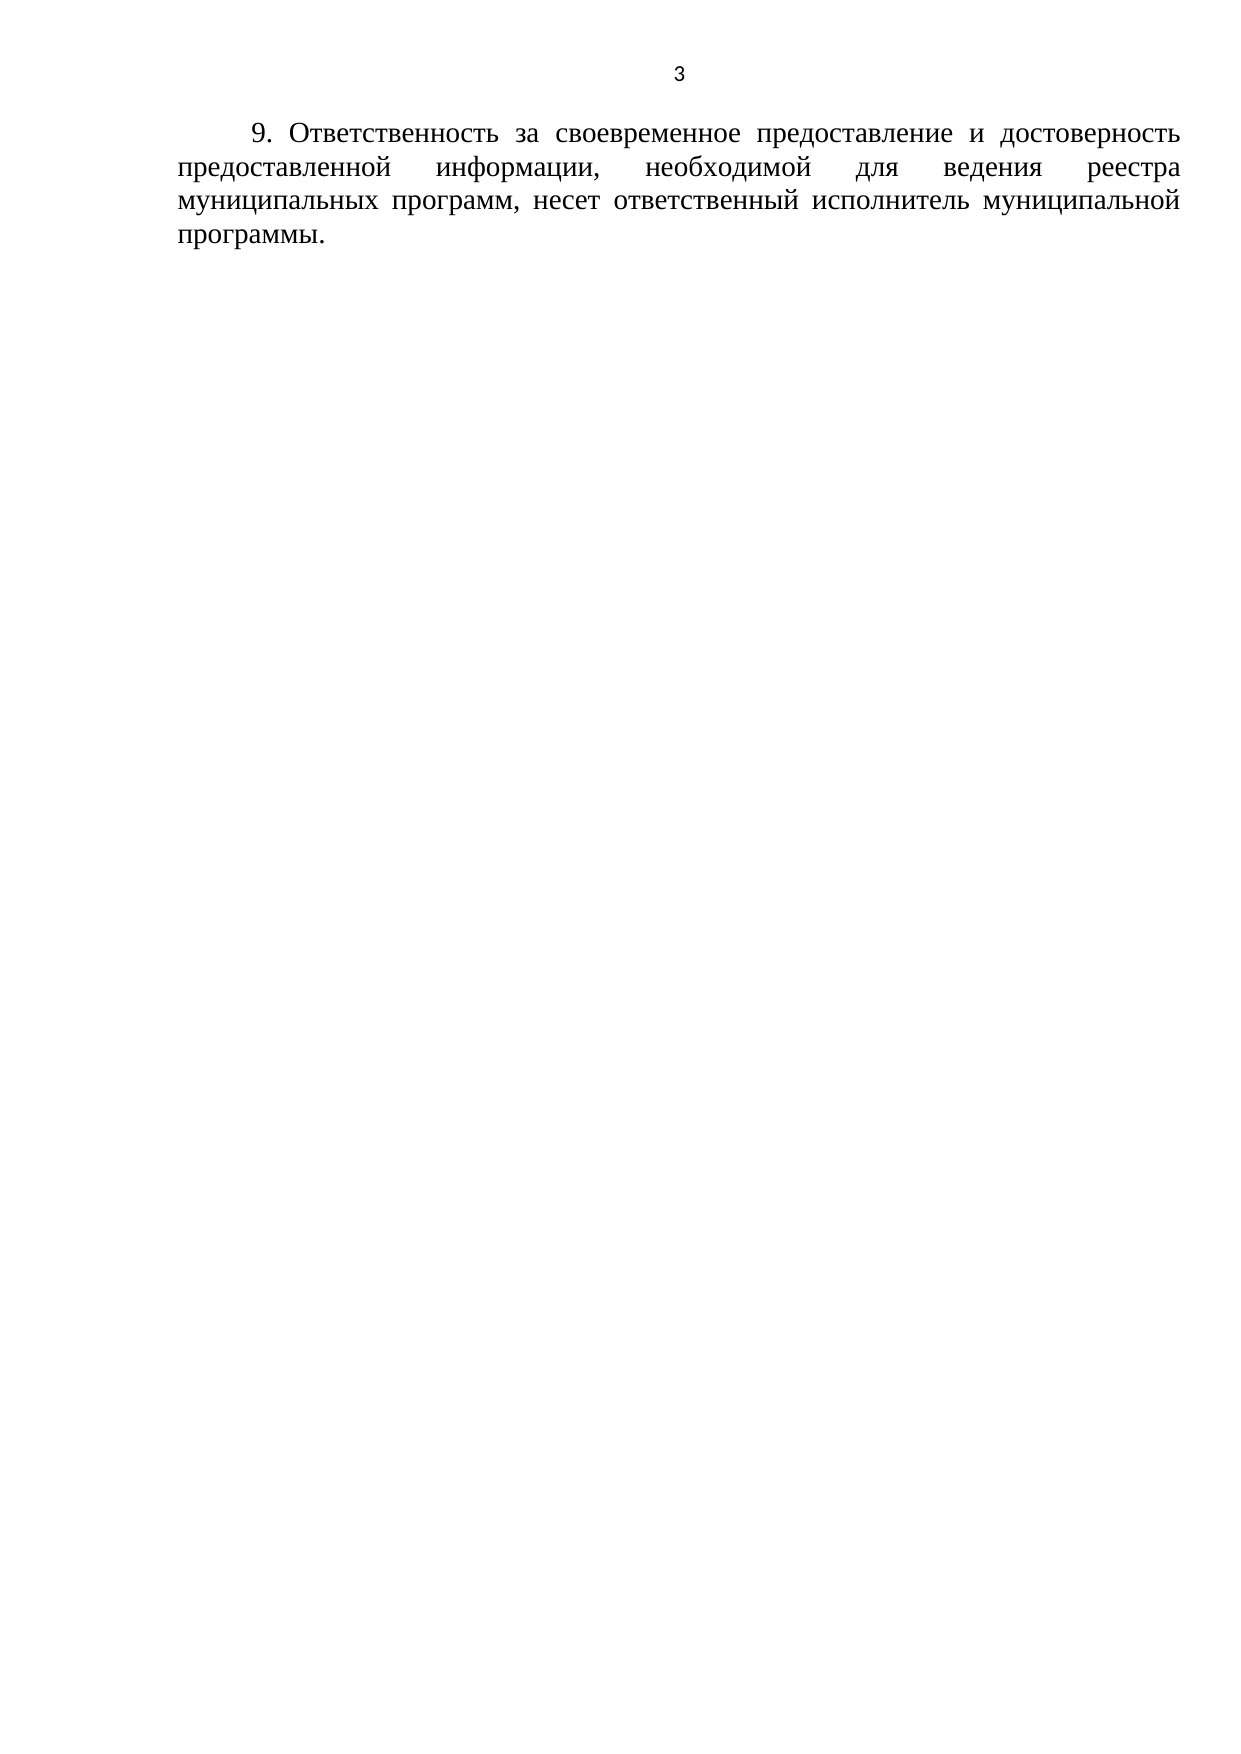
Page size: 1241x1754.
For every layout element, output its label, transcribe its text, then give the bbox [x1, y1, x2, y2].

text 9. Ответственность за своевременное предоставление и достоверность предоставленной информации, необходимой для ведения реестра муниципальных программ, несет ответственный исполнитель муниципальной программы. [177, 115, 1181, 249]
